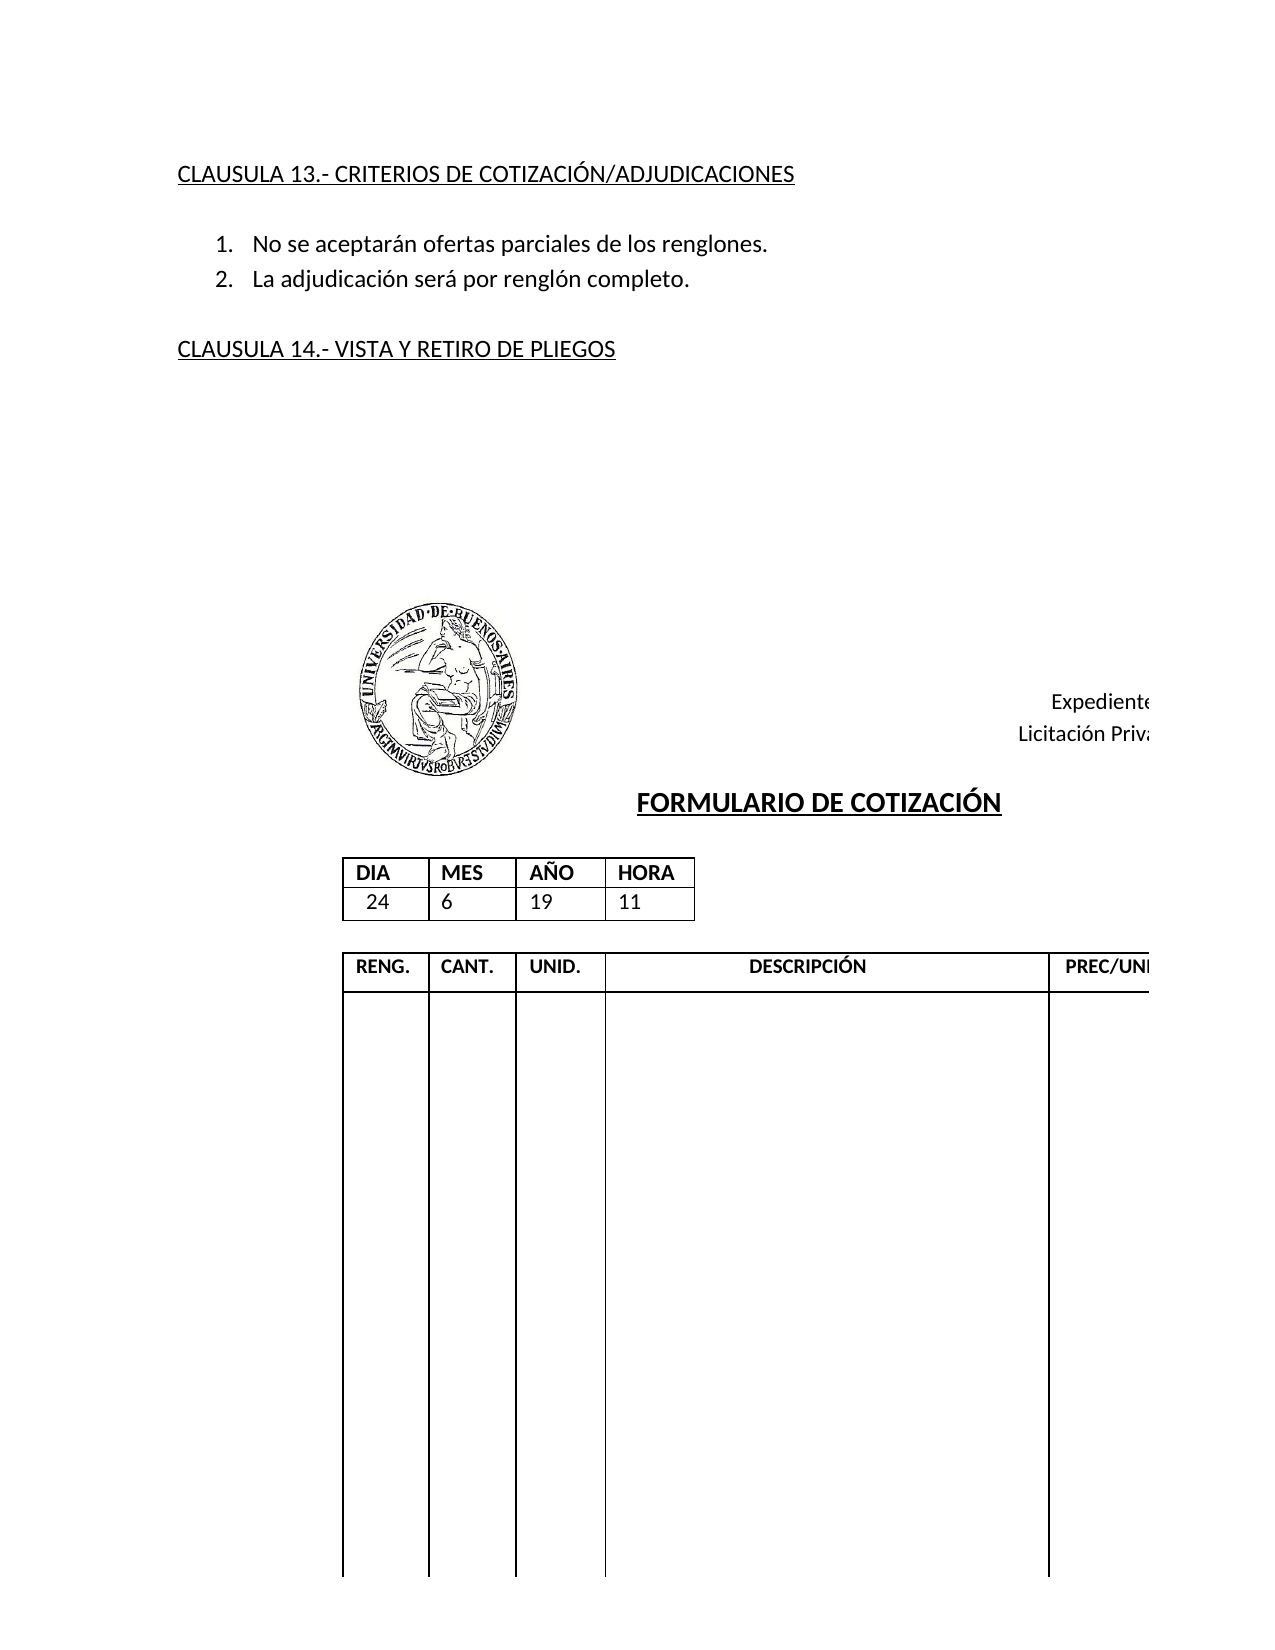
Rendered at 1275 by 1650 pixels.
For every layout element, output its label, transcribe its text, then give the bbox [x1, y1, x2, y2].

list La adjudicación será por renglón completo. [215, 263, 1098, 293]
text CLAUSULA 14.- VISTA Y RETIRO DE PLIEGOS [177, 333, 1098, 363]
list No se aceptarán ofertas parciales de los renglones. [215, 228, 1098, 258]
text CLAUSULA 13.- CRITERIOS DE COTIZACIÓN/ADJUDICACIONES [177, 158, 1098, 188]
